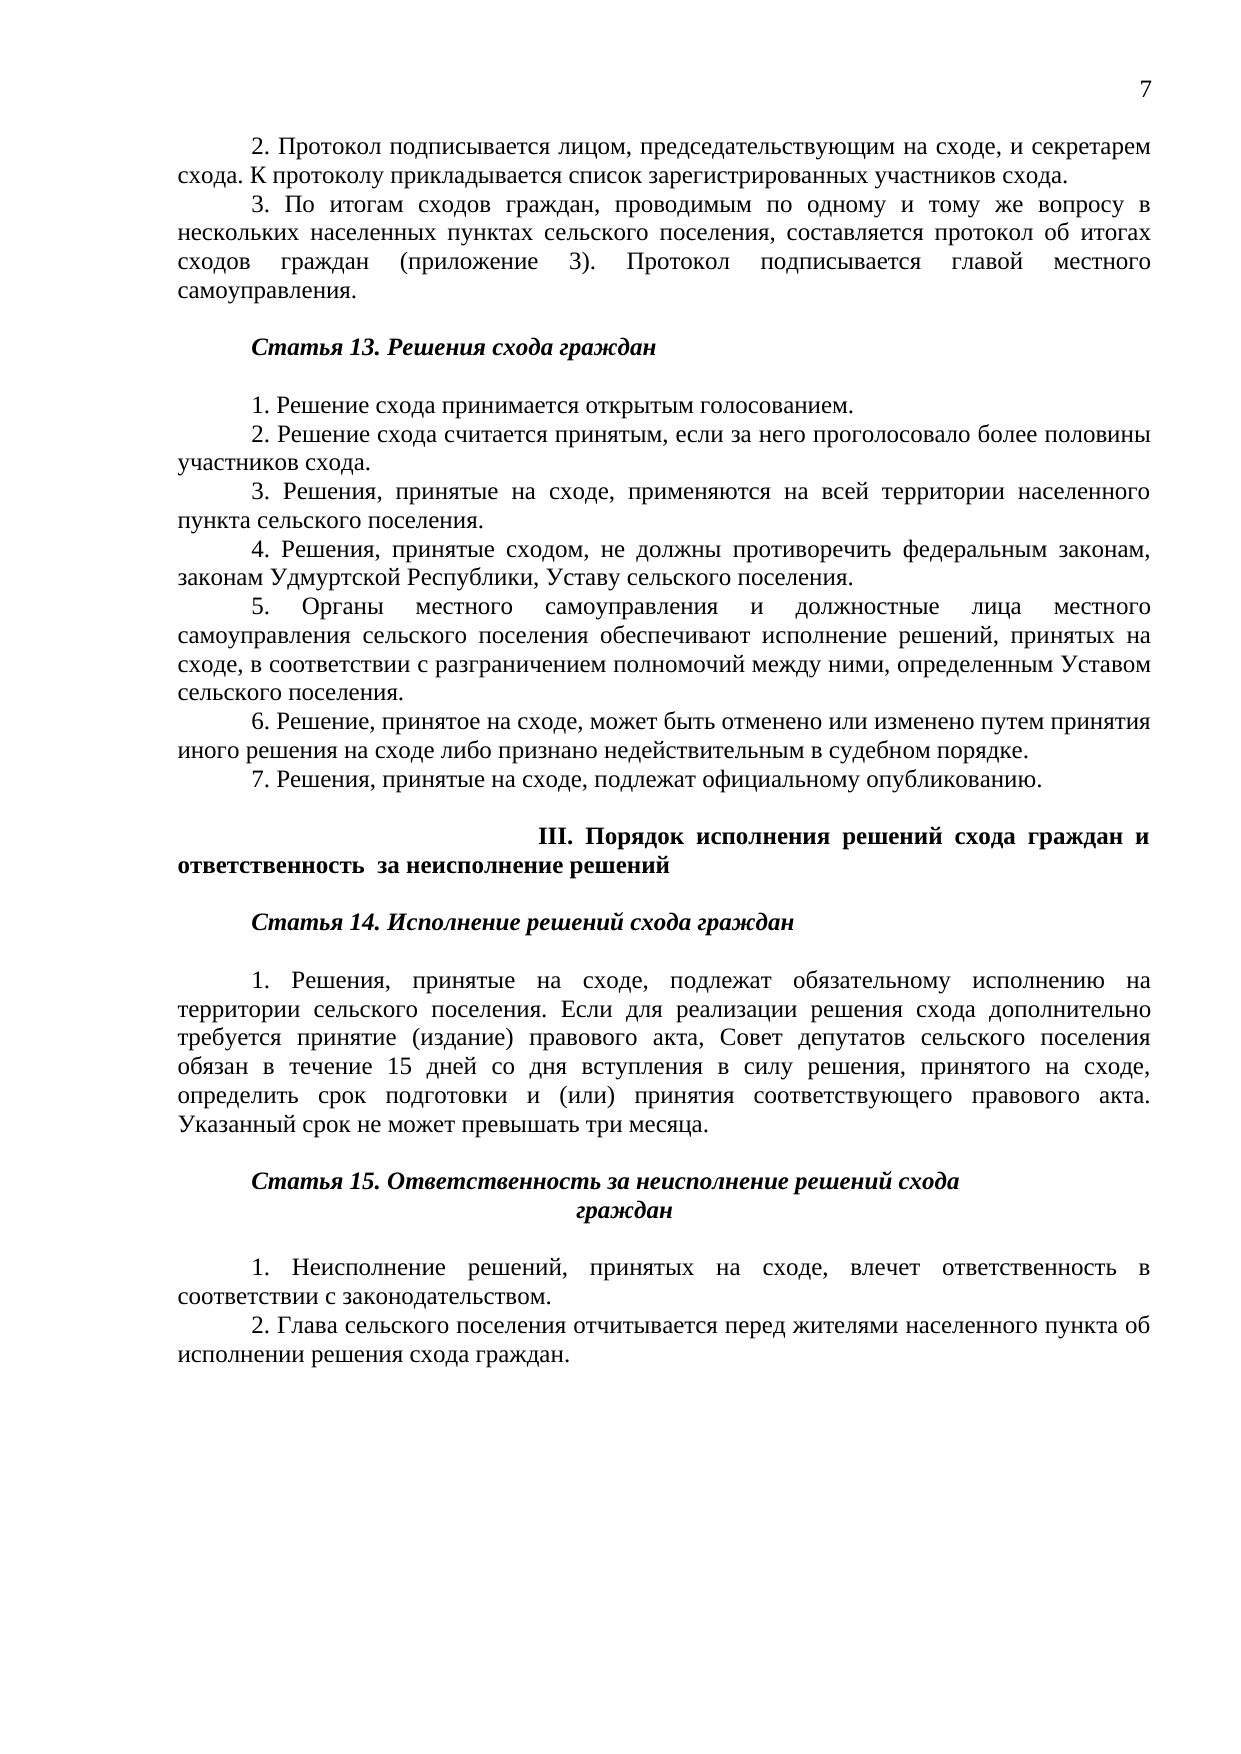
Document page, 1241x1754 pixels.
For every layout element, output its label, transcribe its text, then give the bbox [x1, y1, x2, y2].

text Статья 13. Решения схода граждан [177, 332, 1152, 361]
text 1. Решение схода принимается открытым голосованием. [177, 390, 1152, 419]
text 2. Протокол подписывается лицом, председательствующим на сходе, и секретарем схода. К протоколу прикладывается список зарегистрированных участников схода. [177, 131, 1152, 189]
text 2. Глава сельского поселения отчитывается перед жителями населенного пункта об исполнении решения схода граждан. [177, 1310, 1152, 1367]
text 4. Решения, принятые сходом, не должны противоречить федеральным законам, законам Удмуртской Республики, Уставу сельского поселения. [177, 534, 1152, 591]
text 2. Решение схода считается принятым, если за него проголосовало более половины участников схода. [177, 419, 1152, 476]
text 6. Решение, принятое на сходе, может быть отменено или изменено путем принятия иного решения на сходе либо признано недействительным в судебном порядке. [177, 706, 1152, 764]
text 1. Неисполнение решений, принятых на сходе, влечет ответственность в соответствии с законодательством. [177, 1252, 1152, 1310]
text Статья 15. Ответственность за неисполнение решений схода [177, 1166, 1152, 1195]
text 5. Органы местного самоуправления и должностные лица местного самоуправления сельского поселения обеспечивают исполнение решений, принятых на сходе, в соответствии с разграничением полномочий между ними, определенным Уставом сельского поселения. [177, 591, 1152, 706]
text 1. Решения, принятые на сходе, подлежат обязательному исполнению на территории сельского поселения. Если для реализации решения схода дополнительно требуется принятие (издание) правового акта, Совет депутатов сельского поселения обязан в течение 15 дней со дня вступления в силу решения, принятого на сходе, определить срок подготовки и (или) принятия соответствующего правового акта. Указанный срок не может превышать три месяца. [177, 965, 1152, 1137]
text 3. Решения, принятые на сходе, применяются на всей территории населенного пункта сельского поселения. [177, 476, 1152, 534]
text 7. Решения, принятые на сходе, подлежат официальному опубликованию. [177, 764, 1152, 792]
text 3. По итогам сходов граждан, проводимым по одному и тому же вопросу в нескольких населенных пунктах сельского поселения, составляется протокол об итогах сходов граждан (приложение 3). Протокол подписывается главой местного самоуправления. [177, 189, 1152, 304]
text Статья 14. Исполнение решений схода граждан [177, 907, 1152, 936]
text граждан [177, 1195, 1152, 1224]
text III. Порядок исполнения решений схода граждан и ответственность за неисполнение решений [177, 821, 1152, 879]
